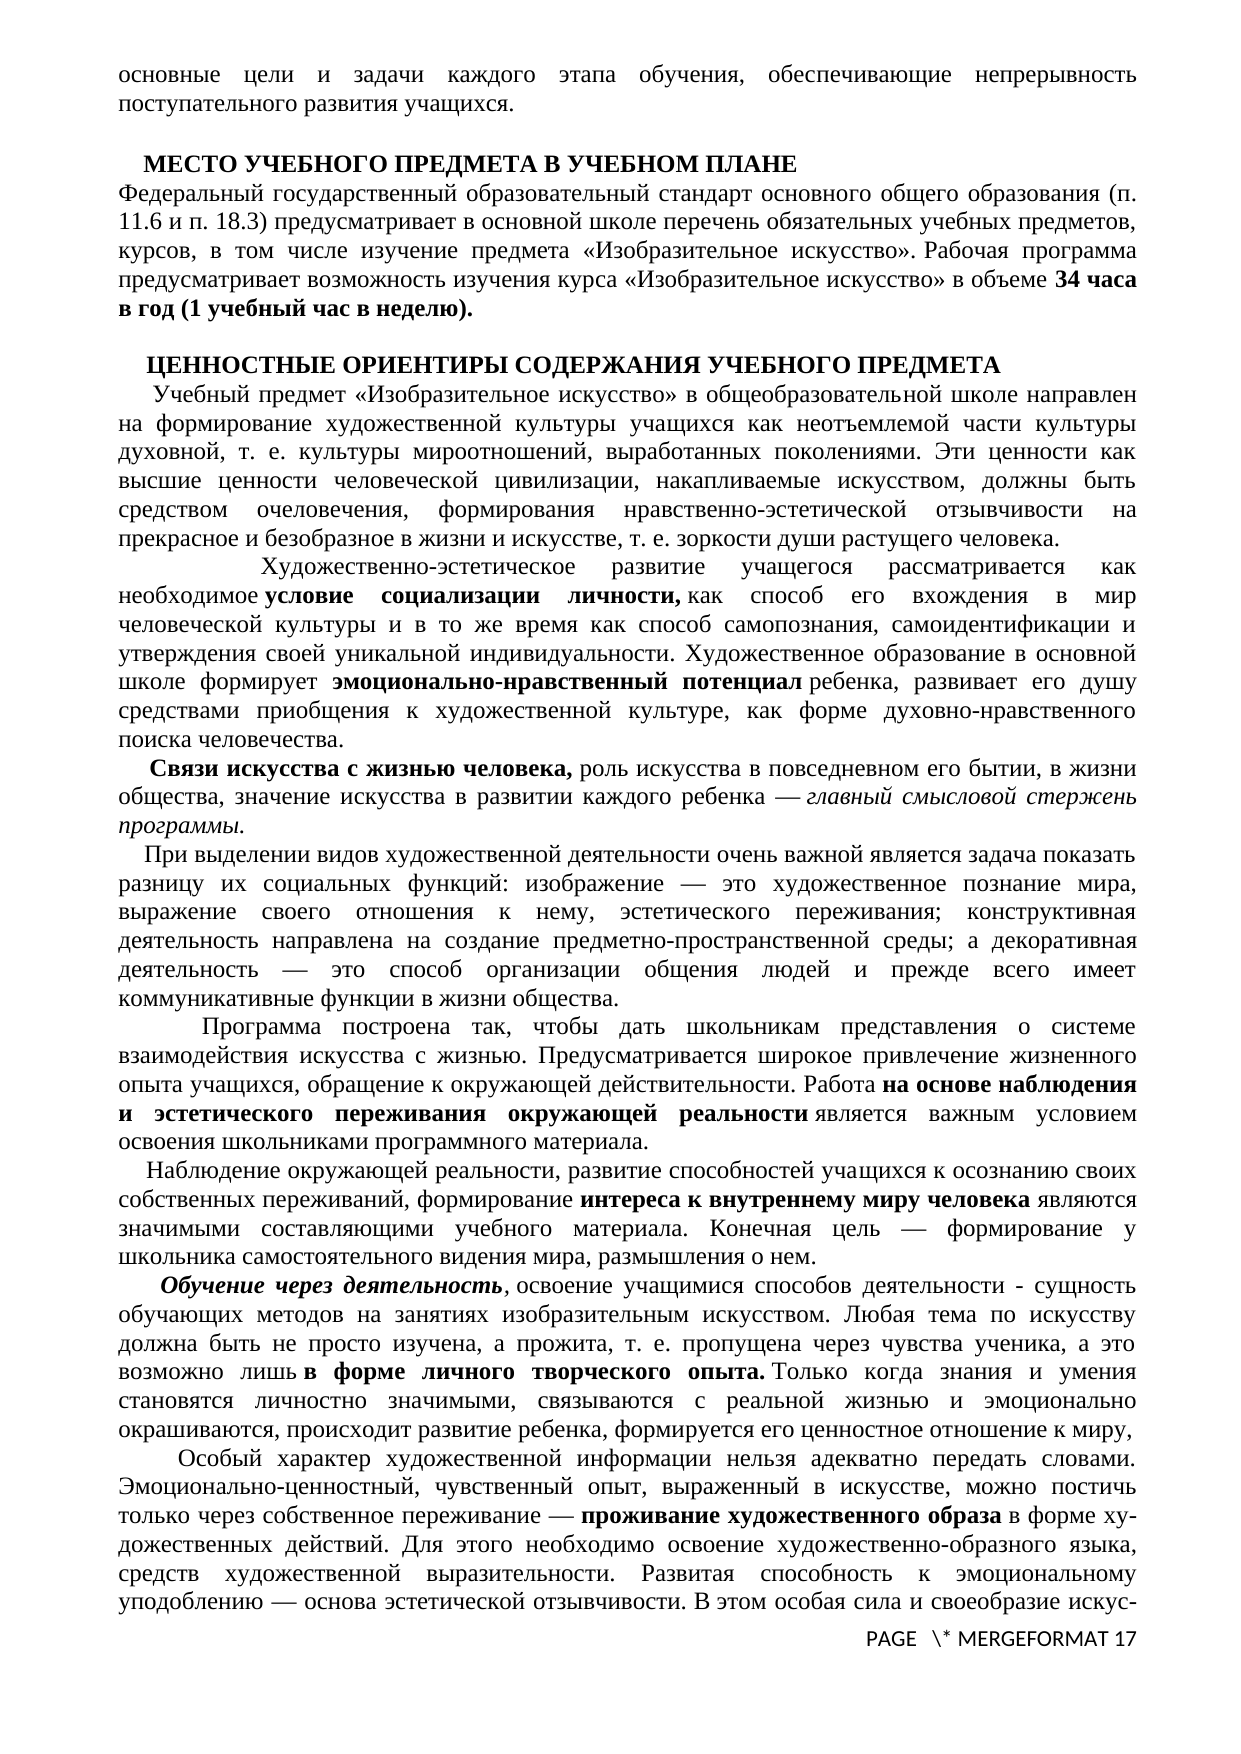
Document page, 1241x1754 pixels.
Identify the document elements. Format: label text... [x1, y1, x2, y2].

text Учебный предмет «Изобразительное искусство» в общеобразовательной школе направлен на формирование художественной культуры учащихся как неотъемлемой части культуры духовной, т. е. культуры мироотношений, выработанных поколениями. Эти ценности как высшие ценности человеческой цивилизации, накапливаемые искусством, должны быть средством очеловечения, формирования нравственно-эстетической отзывчивости на прекрасное и безобразное в жизни и искусстве, т. е. зоркости души растущего человека. [118, 379, 1137, 551]
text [118, 1443, 1137, 1615]
text Обучение через деятельность, освоение учащимися способов деятельности - сущность обучающих методов на занятиях изобразительным искусством. Любая тема по искусству должна быть не просто изучена, а прожита, т. е. пропущена через чувства ученика, а это возможно лишь в форме личного творческого опыта. Только когда знания и умения становятся личностно значимыми, связываются с реальной жизнью и эмоционально окрашиваются, происходит развитие ребенка, формируется его ценностное отношение к миру, [118, 1270, 1137, 1443]
text Программа построена так, чтобы дать школьникам представления о системе взаимодействия искусства с жизнью. Предусматривается широкое привлечение жизненного опыта учащихся, обращение к окружающей действительности. Работа на основе наблюдения и эстетического переживания окружающей реальности является важным условием освоения школьниками программного материала. [118, 1011, 1137, 1155]
text ЦЕННОСТНЫЕ ОРИЕНТИРЫ СОДЕРЖАНИЯ УЧЕБНОГО ПРЕДМЕТА [118, 350, 1137, 379]
text Наблюдение окружающей реальности, развитие способностей учащихся к осознанию своих собственных переживаний, формирование интереса к внутреннему миру человека являются значимыми составляющими учебного материала. Конечная цель — формирование у школьника самостоятельного видения мира, размышления о нем. [118, 1155, 1137, 1270]
text Связи искусства с жизнью человека, роль искусства в повседневном его бытии, в жизни общества, значение искусства в развитии каждого ребенка — главный смысловой стержень программы. [118, 753, 1137, 839]
text Федеральный государственный образовательный стандарт основного общего образования (п. 11.6 и п. 18.3) предусматривает в основной школе перечень обязательных учебных предметов, курсов, в том числе изучение предмета «Изобразительное искусство». Рабочая программа предусматривает возможность изучения курса «Изобразительное искусство» в объеме 34 часа в год (1 учебный час в неделю). [118, 178, 1137, 321]
text МЕСТО УЧЕБНОГО ПРЕДМЕТА В УЧЕБНОМ ПЛАНЕ [118, 149, 1137, 178]
text Художественно-эстетическое развитие учащегося рассматривается как необходимое условие социализации личности, как способ его вхождения в мир человеческой культуры и в то же время как способ самопознания, самоидентификации и утверждения своей уникальной индивидуальности. Художественное образование в основной школе формирует эмоционально-нравственный потенциал ребенка, развивает его душу средствами приобщения к художественной культуре, как форме духовно-нравственного поиска человечества. [118, 551, 1137, 753]
text При выделении видов художественной деятельности очень важной является задача показать разницу их социальных функций: изображение — это художественное познание мира, выражение своего отношения к нему, эстетического переживания; конструктивная деятельность направлена на создание предметно-пространственной среды; а декоративная деятельность — это способ организации общения людей и прежде всего имеет коммуникативные функции в жизни общества. [118, 839, 1137, 1011]
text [118, 59, 1137, 117]
